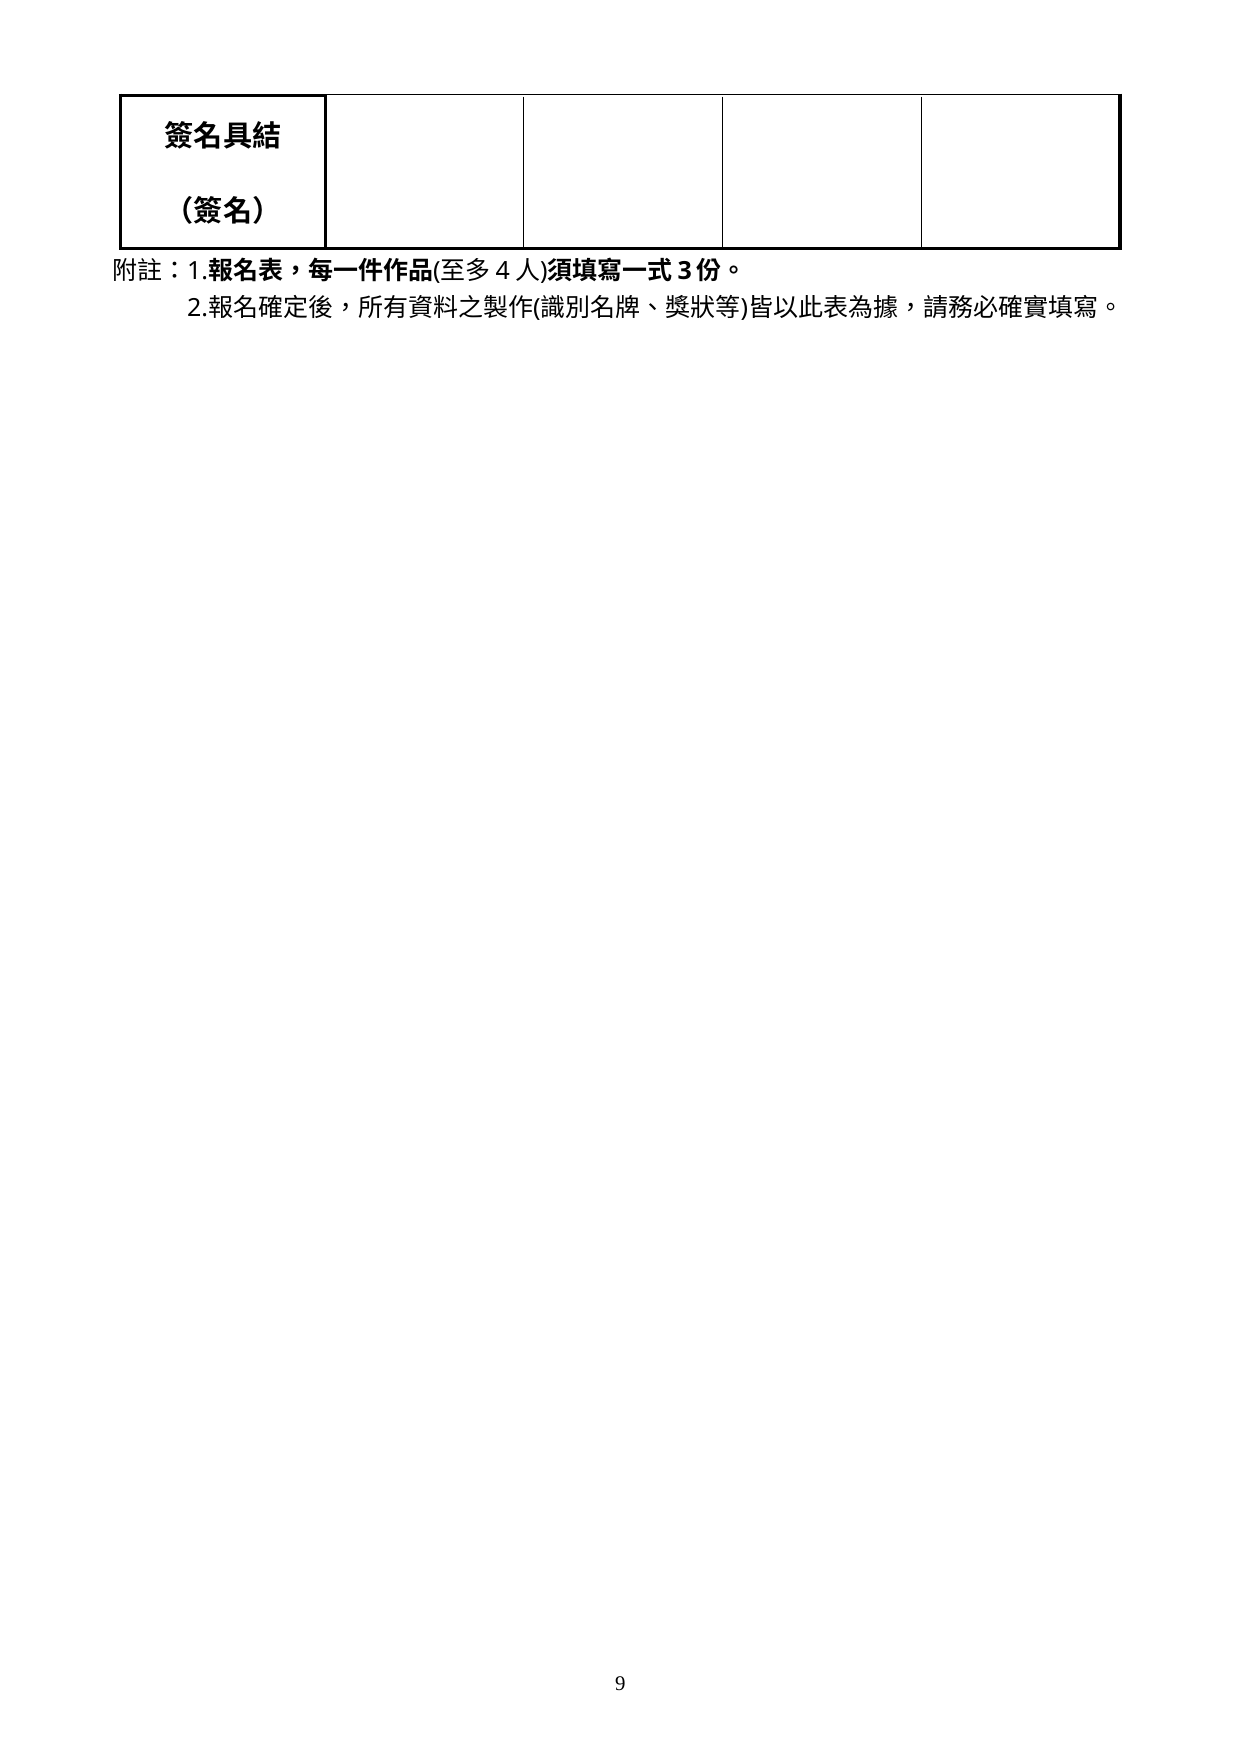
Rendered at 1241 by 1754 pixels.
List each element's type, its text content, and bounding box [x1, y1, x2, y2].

table_cell [921, 95, 1118, 247]
text 2.報名確定後，所有資料之製作(識別名牌、獎狀等)皆以此表為據，請務必確實填寫。 [187, 287, 1122, 325]
table_cell [723, 95, 921, 247]
text 附註：1.報名表，每一件作品(至多4人)須填寫一式3份。 [112, 250, 1122, 287]
table_cell [327, 95, 524, 247]
table_cell 作者親筆 簽名具結 （簽名） [122, 97, 324, 247]
table_cell [524, 95, 723, 247]
